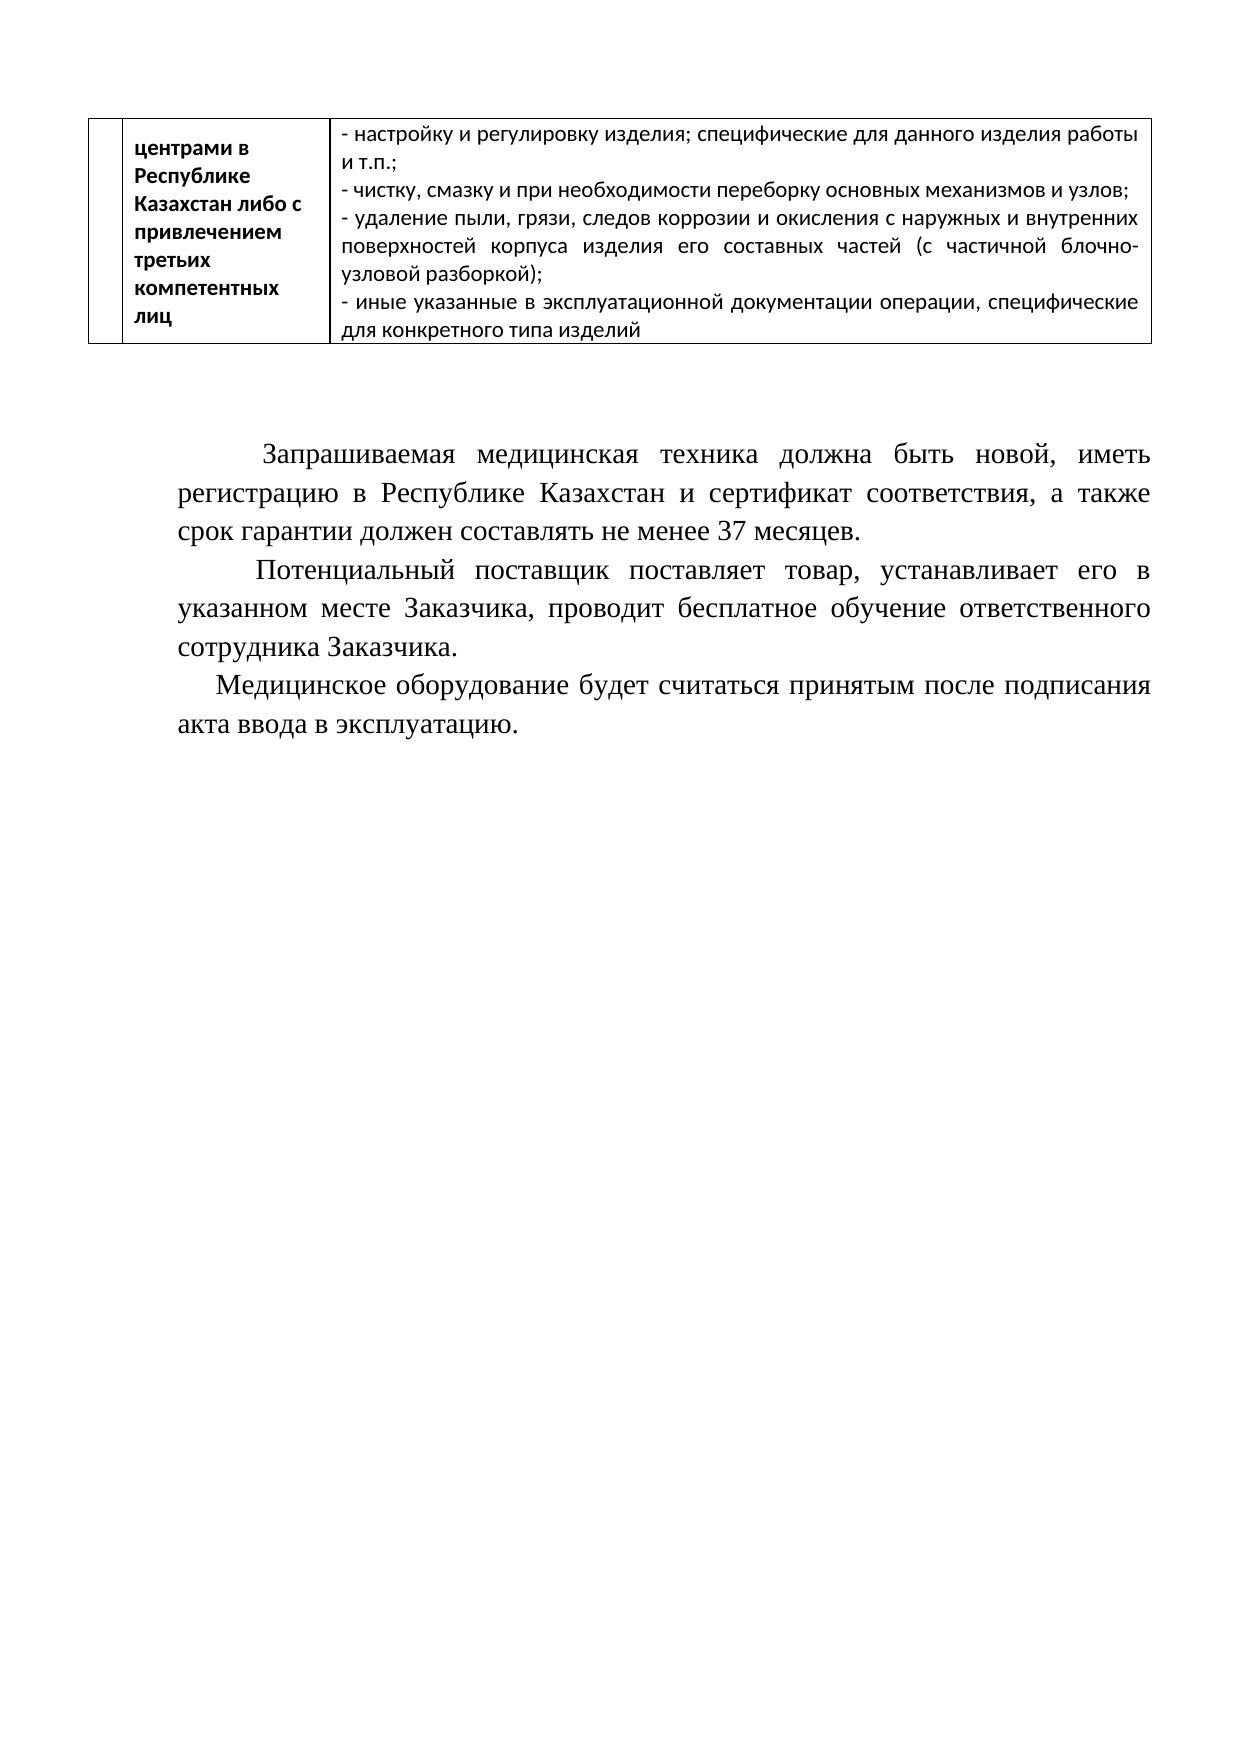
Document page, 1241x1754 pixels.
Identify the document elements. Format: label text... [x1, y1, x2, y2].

table_cell 7 [89, 119, 122, 343]
text Медицинское оборудование будет считаться принятым после подписания акта ввода в эксплуатацию. [177, 667, 1152, 739]
text Потенциальный поставщик поставляет товар, устанавливает его в указанном месте Заказчика, проводит бесплатное обучение ответственного сотрудника Заказчика. [177, 552, 1152, 662]
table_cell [123, 119, 329, 343]
text Запрашиваемая медицинская техника должна быть новой, иметь регистрацию в Республике Казахстан и сертификат соответствия, а также срок гарантии должен составлять не менее 37 месяцев. [177, 436, 1152, 547]
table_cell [331, 119, 1151, 343]
